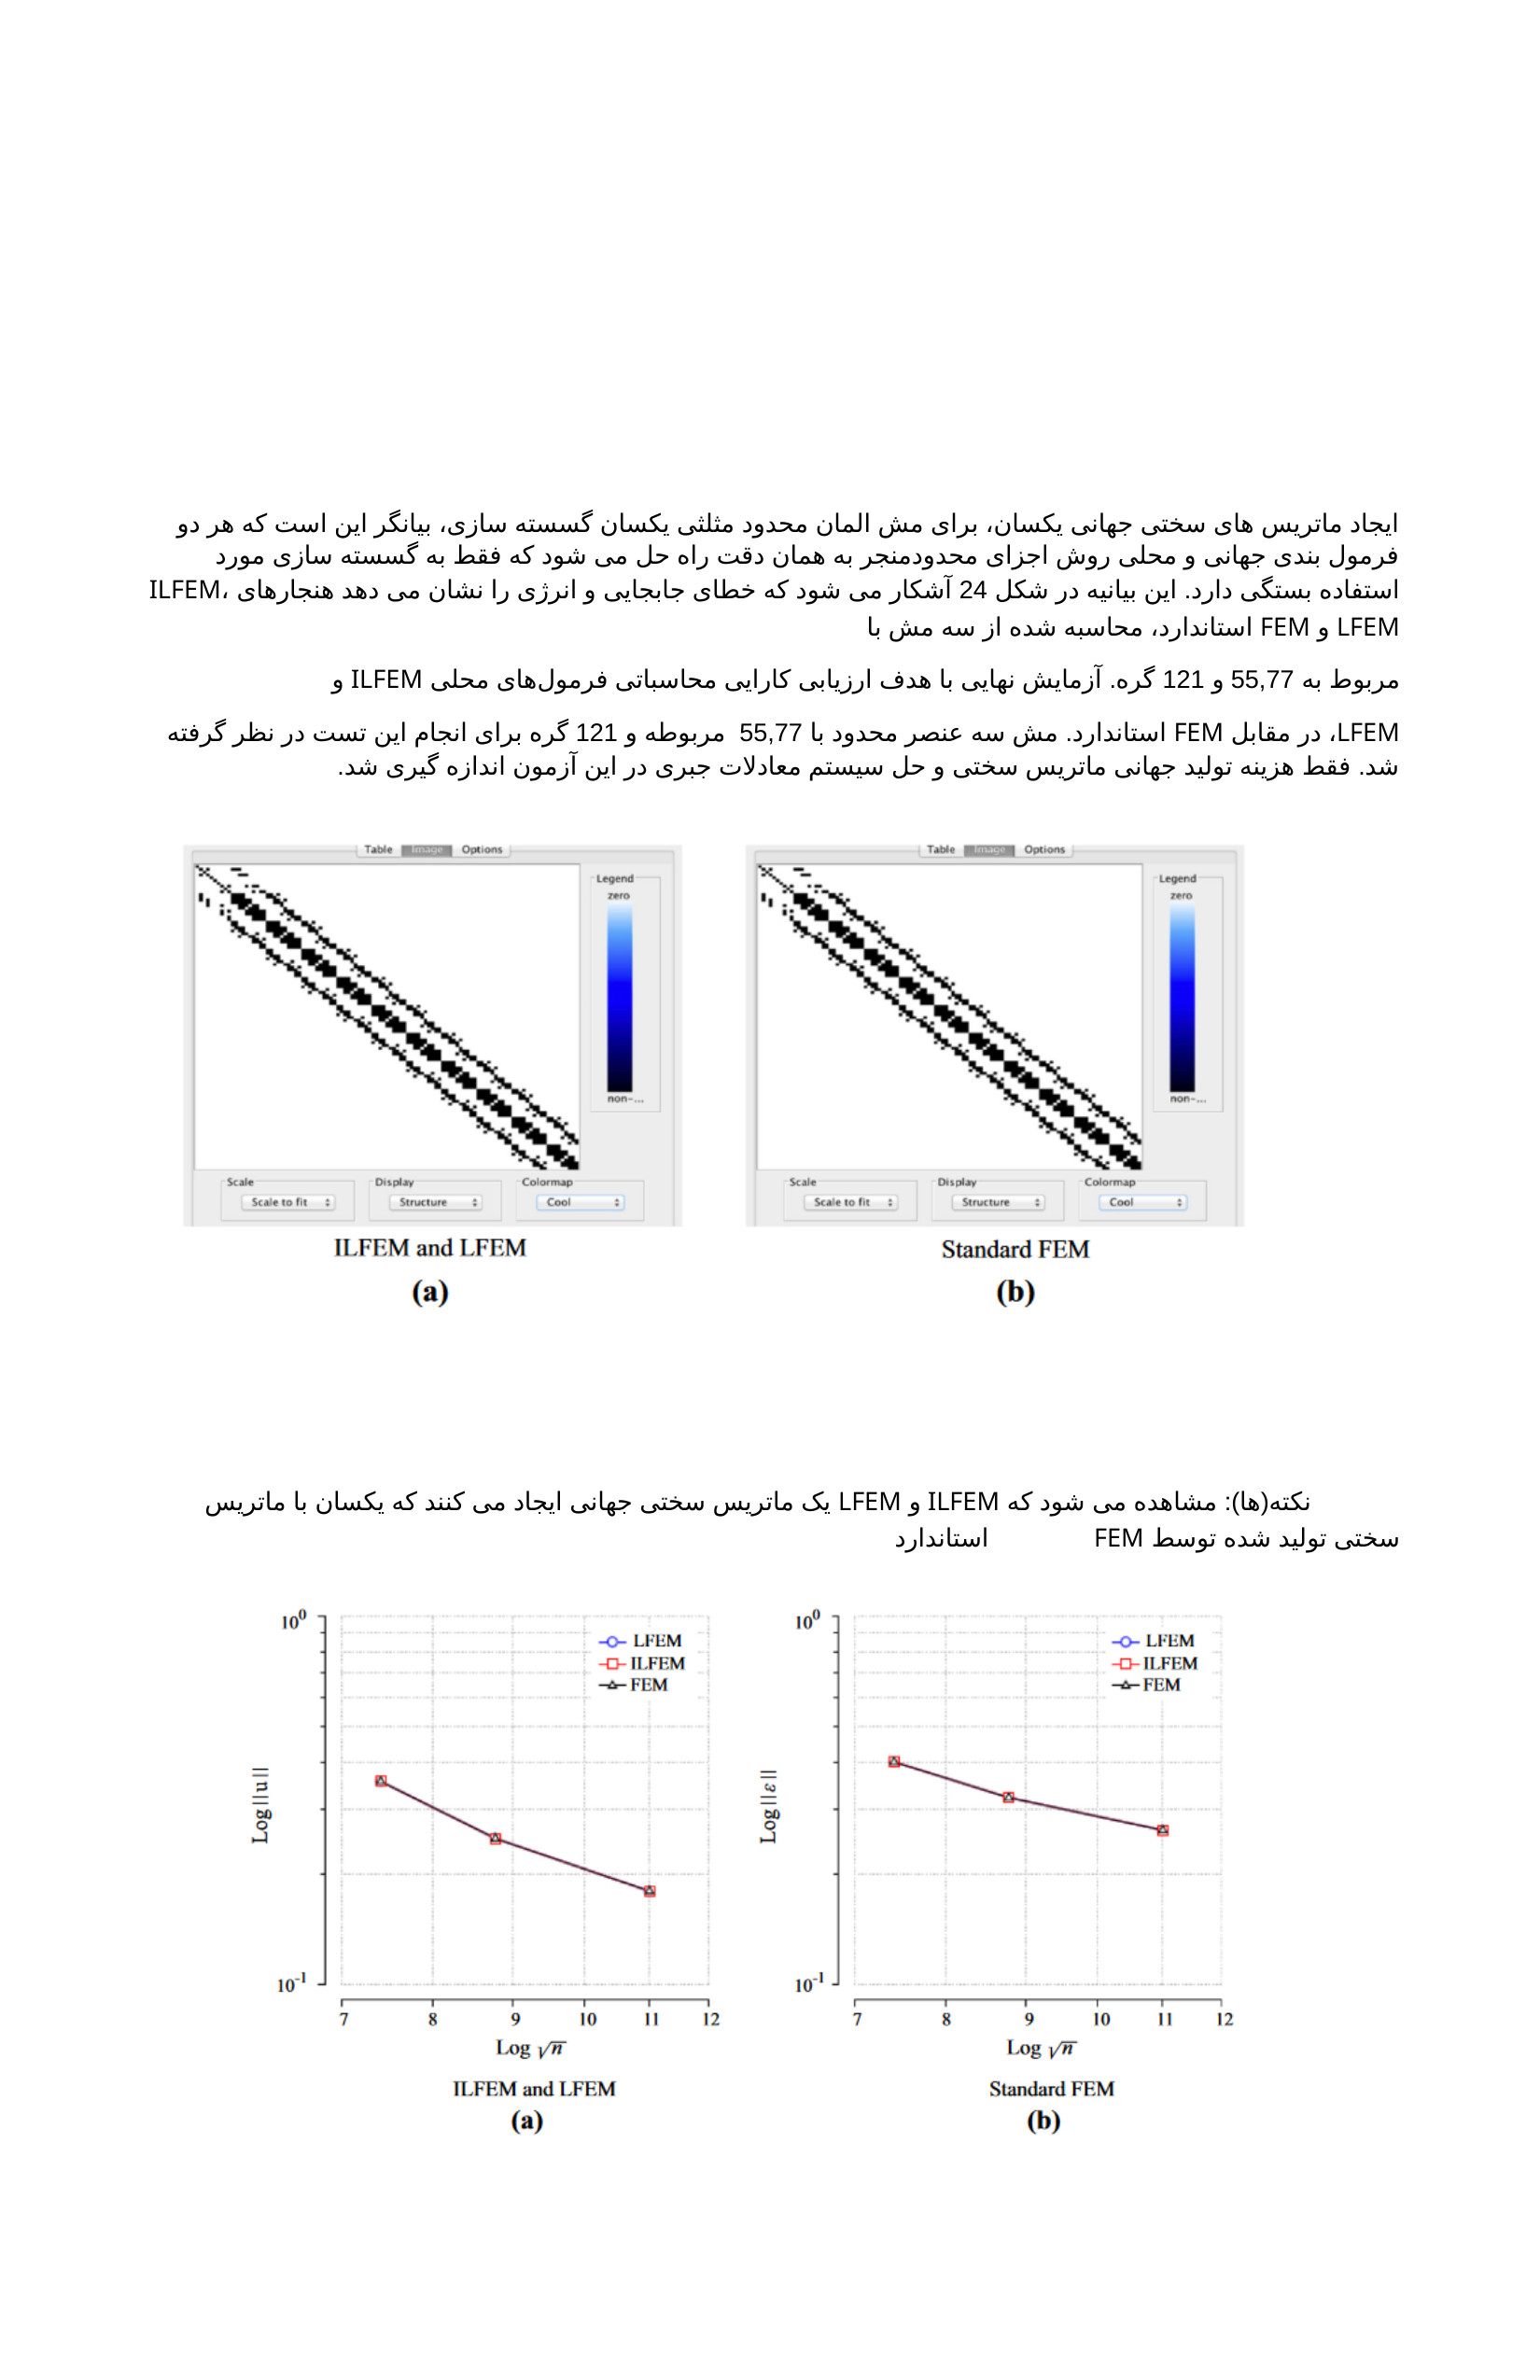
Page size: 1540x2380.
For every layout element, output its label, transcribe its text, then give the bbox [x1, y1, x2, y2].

text نکته(ها): مشاهده می شود که ILFEM و LFEM یک ماتریس سختی جهانی ایجاد می کنند که یکسان با ماتریس سختی تولید شده توسط FEM استاندارد [140, 1483, 1400, 1554]
text ایجاد ماتریس های سختی جهانی یکسان، برای مش المان محدود مثلثی یکسان گسسته سازی، بیانگر این است که هر دو فرمول بندی جهانی و محلی روش اجزای محدودمنجر به همان دقت راه حل می شود که فقط به گسسته سازی مورد استفاده بستگی دارد. این بیانیه در شکل 24 آشکار می شود که خطای جابجایی و انرژی را نشان می دهد هنجارهای ILFEM، LFEM و FEM استاندارد، محاسبه شده از سه مش با [140, 509, 1400, 643]
text LFEM، در مقابل FEM استاندارد. مش سه عنصر محدود با 55,77 مربوطه و 121 گره برای انجام این تست در نظر گرفته شد. فقط هزینه تولید جهانی ماتریس سختی و حل سیستم معادلات جبری در این آزمون اندازه گیری شد. [140, 714, 1400, 780]
text مربوط به 55,77 و 121 گره. آزمایش نهایی با هدف ارزیابی کارایی محاسباتی فرمول‌های محلی ILFEM و [140, 662, 1400, 696]
picture [162, 805, 1277, 1326]
picture [240, 1588, 1296, 2146]
